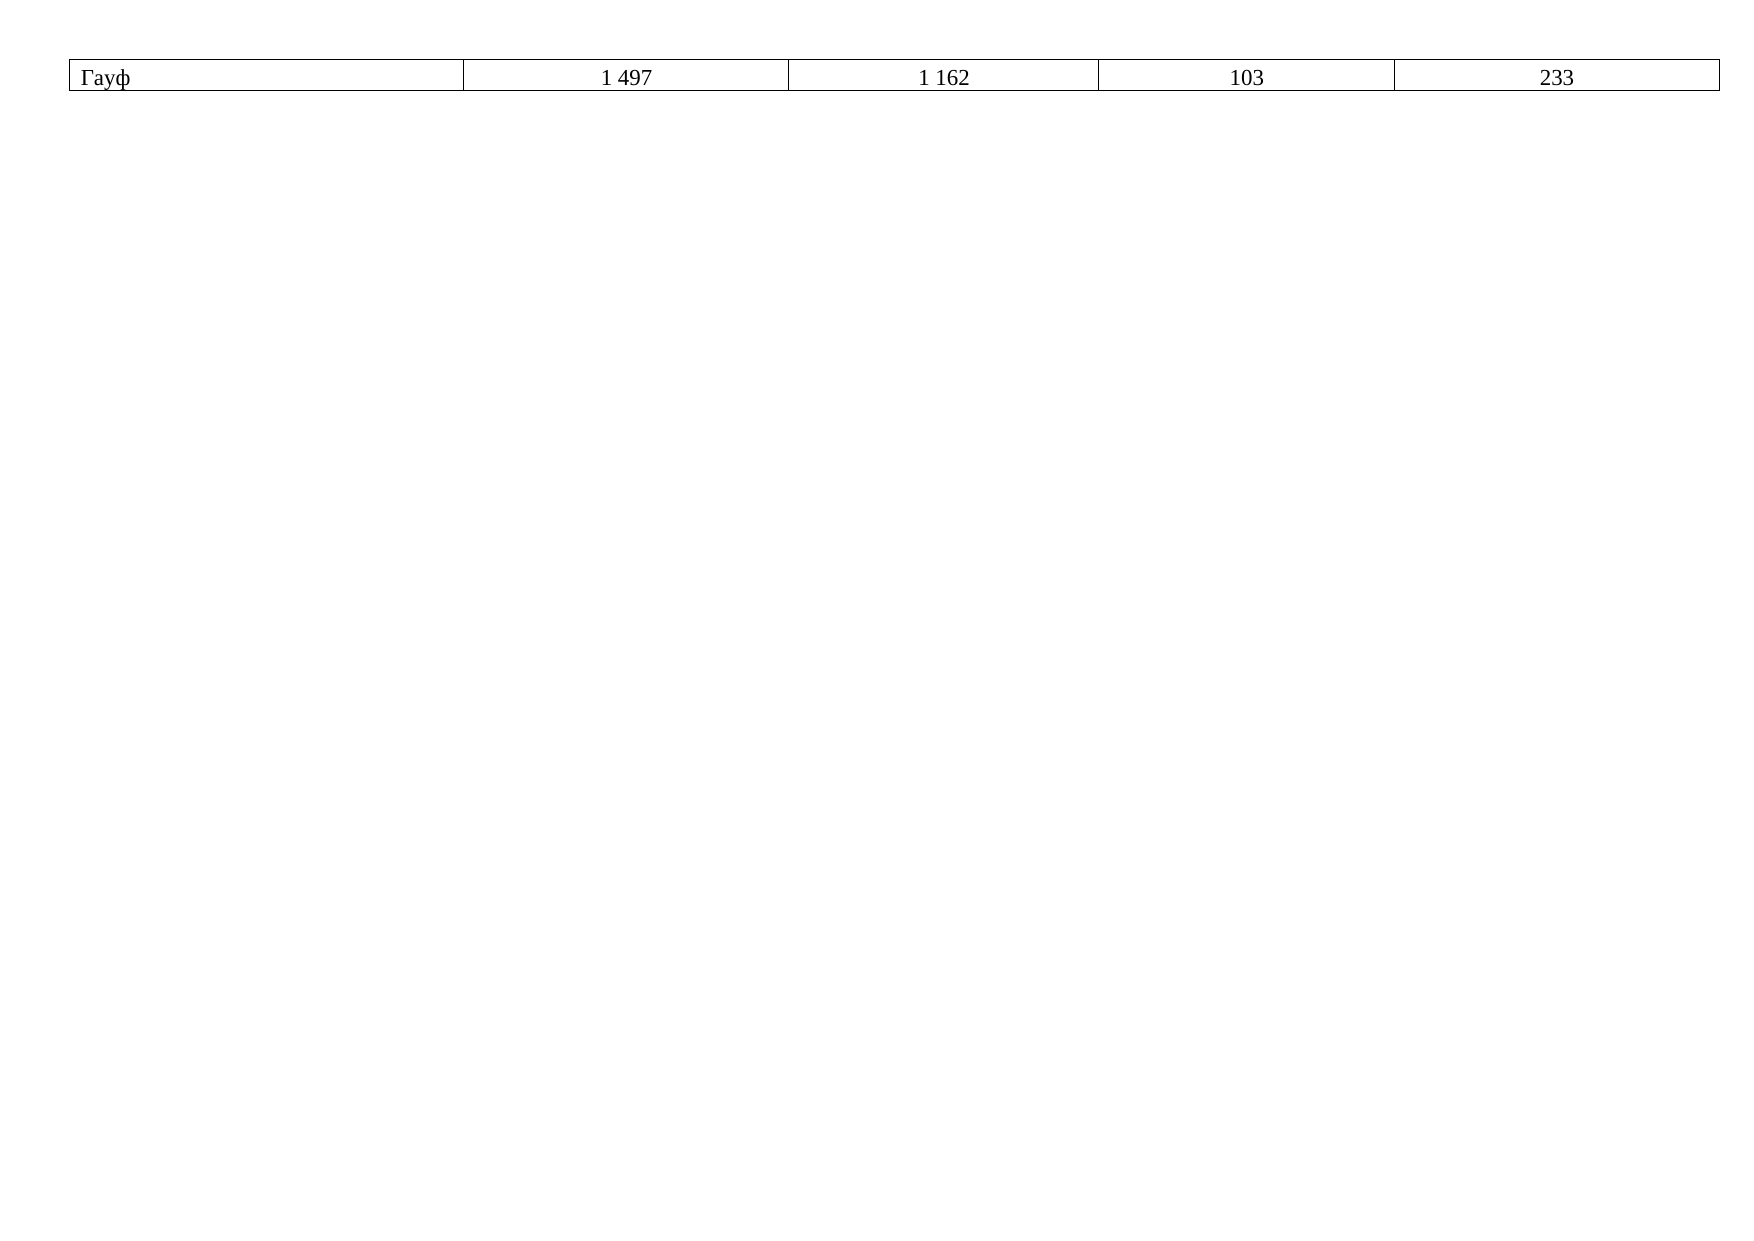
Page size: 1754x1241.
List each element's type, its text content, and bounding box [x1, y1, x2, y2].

table_cell Гауф [70, 60, 463, 90]
table_cell 1 162 [789, 60, 1098, 90]
table_cell 1 497 [464, 60, 788, 90]
table_cell 103 [1099, 60, 1394, 90]
table_cell 233 [1395, 60, 1719, 90]
